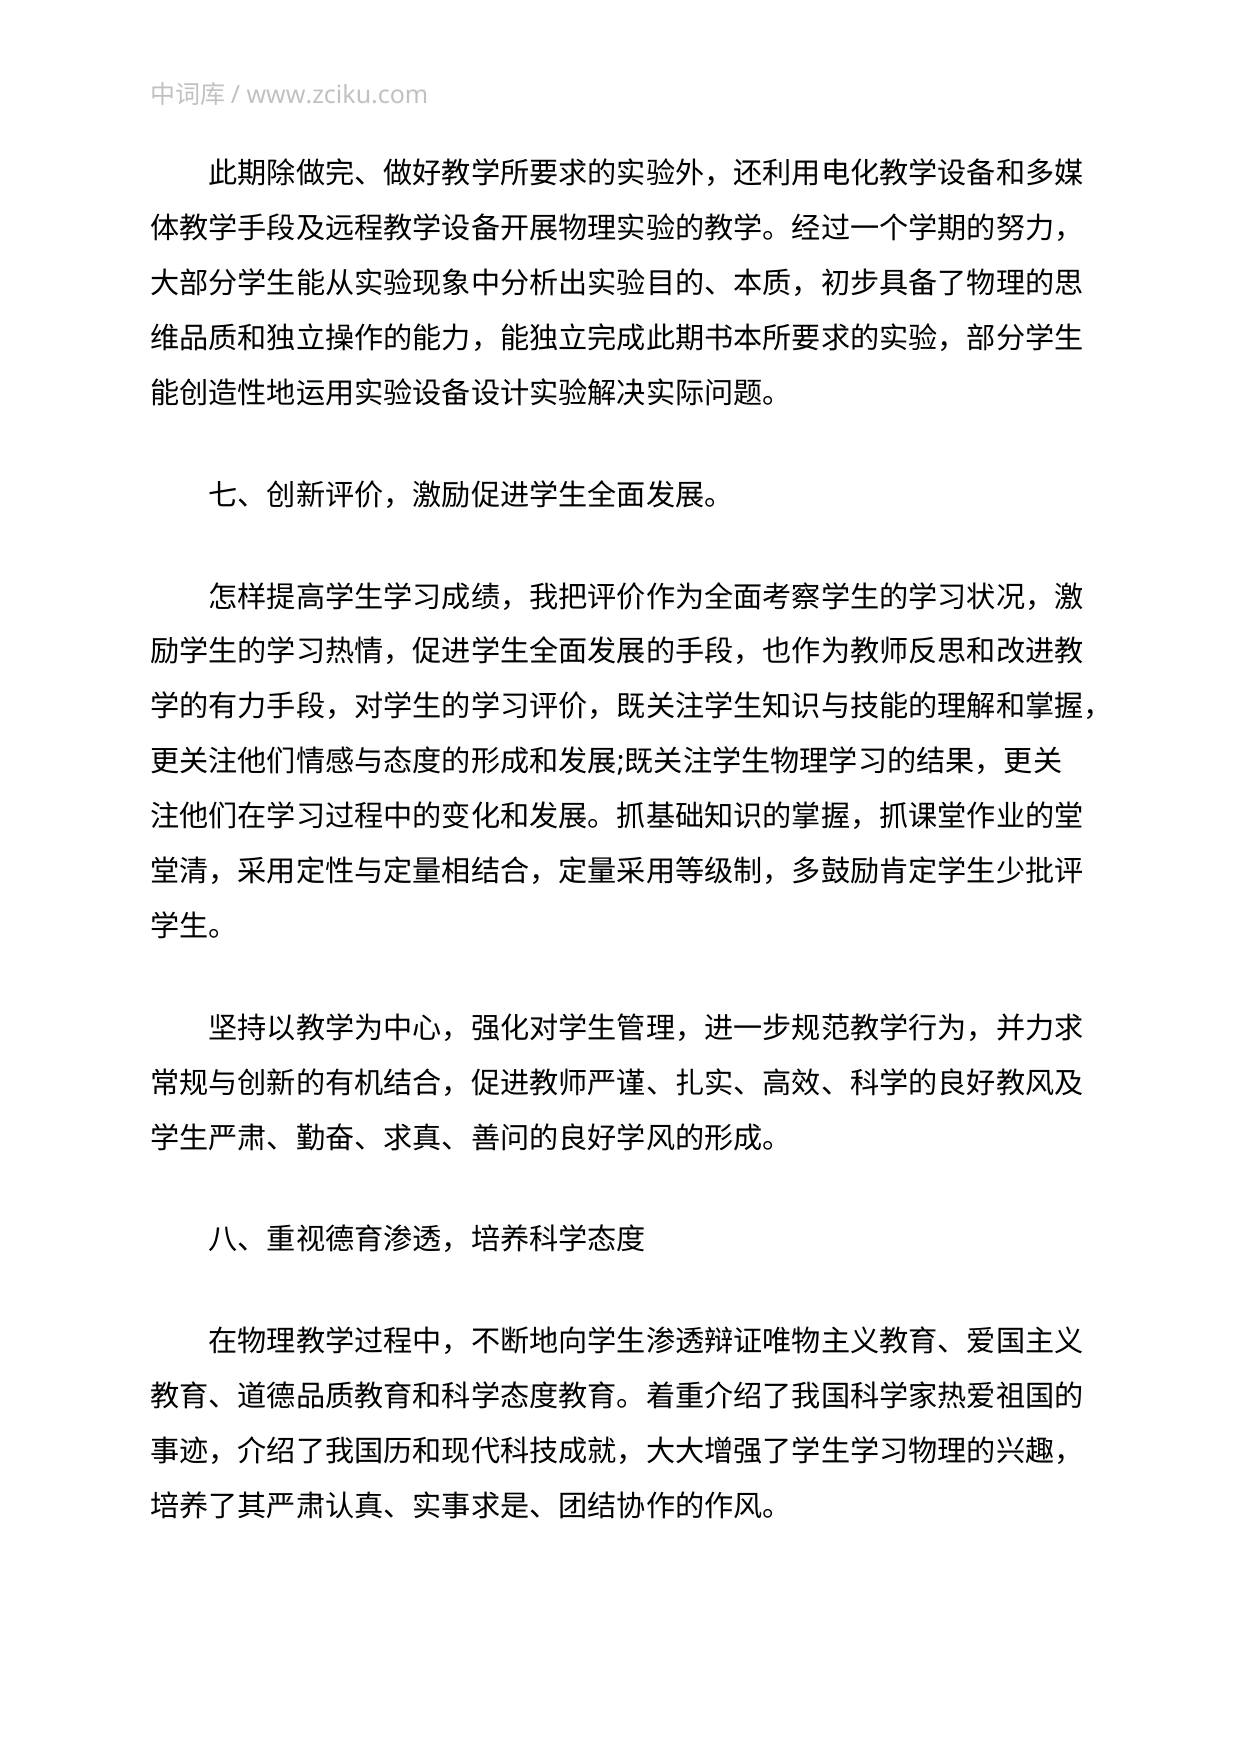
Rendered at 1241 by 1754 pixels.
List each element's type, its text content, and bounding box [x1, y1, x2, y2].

text 怎样提高学生学习成绩，我把评价作为全面考察学生的学习状况，激励学生的学习热情，促进学生全面发展的手段，也作为教师反思和改进教学的有力手段，对学生的学习评价，既关注学生知识与技能的理解和掌握，更关注他们情感与态度的形成和发展;既关注学生物理学习的结果，更关注他们在学习过程中的变化和发展。抓基础知识的掌握，抓课堂作业的堂堂清，采用定性与定量相结合，定量采用等级制，多鼓励肯定学生少批评学生。 [150, 573, 1090, 945]
text 在物理教学过程中，不断地向学生渗透辩证唯物主义教育、爱国主义教育、道德品质教育和科学态度教育。着重介绍了我国科学家热爱祖国的事迹，介绍了我国历和现代科技成就，大大增强了学生学习物理的兴趣，培养了其严肃认真、实事求是、团结协作的作风。 [150, 1318, 1090, 1525]
text 七、创新评价，激励促进学生全面发展。 [150, 471, 1090, 514]
text 此期除做完、做好教学所要求的实验外，还利用电化教学设备和多媒体教学手段及远程教学设备开展物理实验的教学。经过一个学期的努力，大部分学生能从实验现象中分析出实验目的、本质，初步具备了物理的思维品质和独立操作的能力，能独立完成此期书本所要求的实验，部分学生能创造性地运用实验设备设计实验解决实际问题。 [150, 150, 1090, 412]
text 八、重视德育渗透，培养科学态度 [150, 1216, 1090, 1258]
text 坚持以教学为中心，强化对学生管理，进一步规范教学行为，并力求常规与创新的有机结合，促进教师严谨、扎实、高效、科学的良好教风及学生严肃、勤奋、求真、善问的良好学风的形成。 [150, 1004, 1090, 1156]
